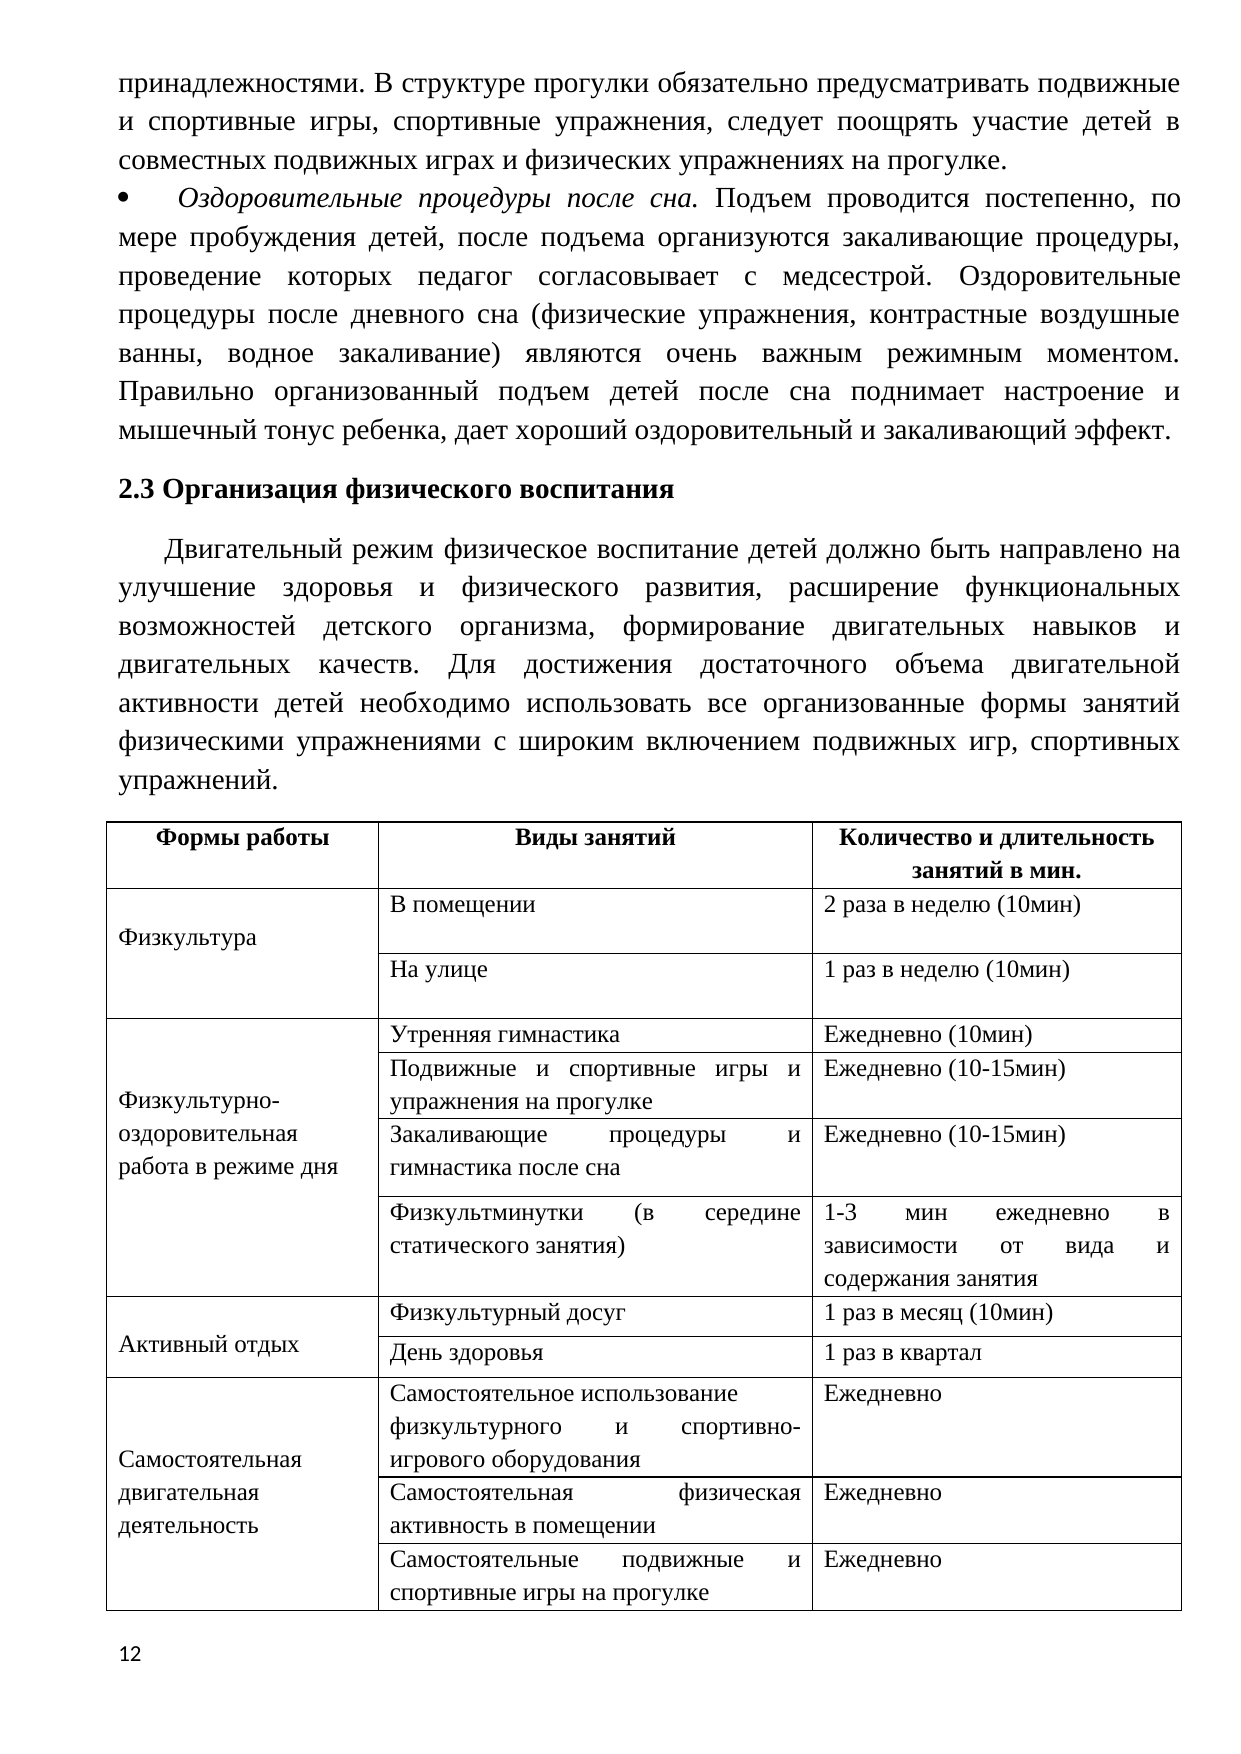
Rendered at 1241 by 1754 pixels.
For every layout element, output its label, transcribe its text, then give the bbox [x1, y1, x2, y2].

table_header Количество и длительность занятий в мин. [813, 823, 1181, 888]
table_cell Ежедневно [813, 1478, 1181, 1543]
table_cell Самостоятельные подвижные и спортивные игры на прогулке [379, 1544, 812, 1610]
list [118, 65, 1181, 176]
table_cell Самостоятельная двигательная деятельность [107, 1378, 378, 1610]
table_cell Активный отдых [107, 1297, 378, 1377]
text 2.3 Организация физического воспитания [118, 471, 1181, 505]
table_cell 1 раз в квартал [813, 1337, 1181, 1377]
table_cell Закаливающие процедуры и гимнастика после сна [379, 1119, 812, 1196]
table_cell Физкультурный досуг [379, 1297, 812, 1336]
table_cell Физкультура [107, 889, 378, 1018]
table_cell Ежедневно [813, 1378, 1181, 1476]
table_header Виды занятий [379, 823, 812, 888]
table_cell Физкультурно-оздоровительная работа в режиме дня [107, 1019, 378, 1296]
table_cell Подвижные и спортивные игры и упражнения на прогулке [379, 1053, 812, 1118]
table_cell В помещении [379, 889, 812, 953]
table_cell Ежедневно [813, 1544, 1181, 1610]
list Оздоровительные процедуры после сна. Подъем проводится постепенно, по мере пробуждения детей, после подъема организуются закаливающие процедуры, проведение которых педагог согласовывает с медсестрой. Оздоровительные процедуры после дневного сна (физические упражнения, контрастные воздушные ванны, водное закаливание) являются очень важным режимным моментом. Правильно организованный подъем детей после сна поднимает настроение и мышечный тонус ребенка, дает хороший оздоровительный и закаливающий эффект. [118, 181, 1181, 446]
table_cell Ежедневно (10мин) [813, 1019, 1181, 1052]
table_header Формы работы [107, 823, 378, 888]
table_cell 1 раз в месяц (10мин) [813, 1297, 1181, 1336]
text Двигательный режим физическое воспитание детей должно быть направлено на улучшение здоровья и физического развития, расширение функциональных возможностей детского организма, формирование двигательных навыков и двигательных качеств. Для достижения достаточного объема двигательной активности детей необходимо использовать все организованные формы занятий физическими упражнениями с широким включением подвижных игр, спортивных упражнений. [118, 531, 1181, 796]
table_cell На улице [379, 954, 812, 1018]
table_cell 1-3 мин ежедневно в зависимости от вида и содержания занятия [813, 1197, 1181, 1296]
table_cell Физкультминутки (в середине статического занятия) [379, 1197, 812, 1296]
table_cell Утренняя гимнастика [379, 1019, 812, 1052]
table_cell 1 раз в неделю (10мин) [813, 954, 1181, 1018]
table_cell Самостоятельная физическая активность в помещении [379, 1478, 812, 1543]
table_cell Ежедневно (10-15мин) [813, 1119, 1181, 1196]
table_cell 2 раза в неделю (10мин) [813, 889, 1181, 953]
table_cell День здоровья [379, 1337, 812, 1377]
table_cell Ежедневно (10-15мин) [813, 1053, 1181, 1118]
table_cell Самостоятельное использование физкультурного и спортивно-игрового оборудования [379, 1378, 812, 1476]
